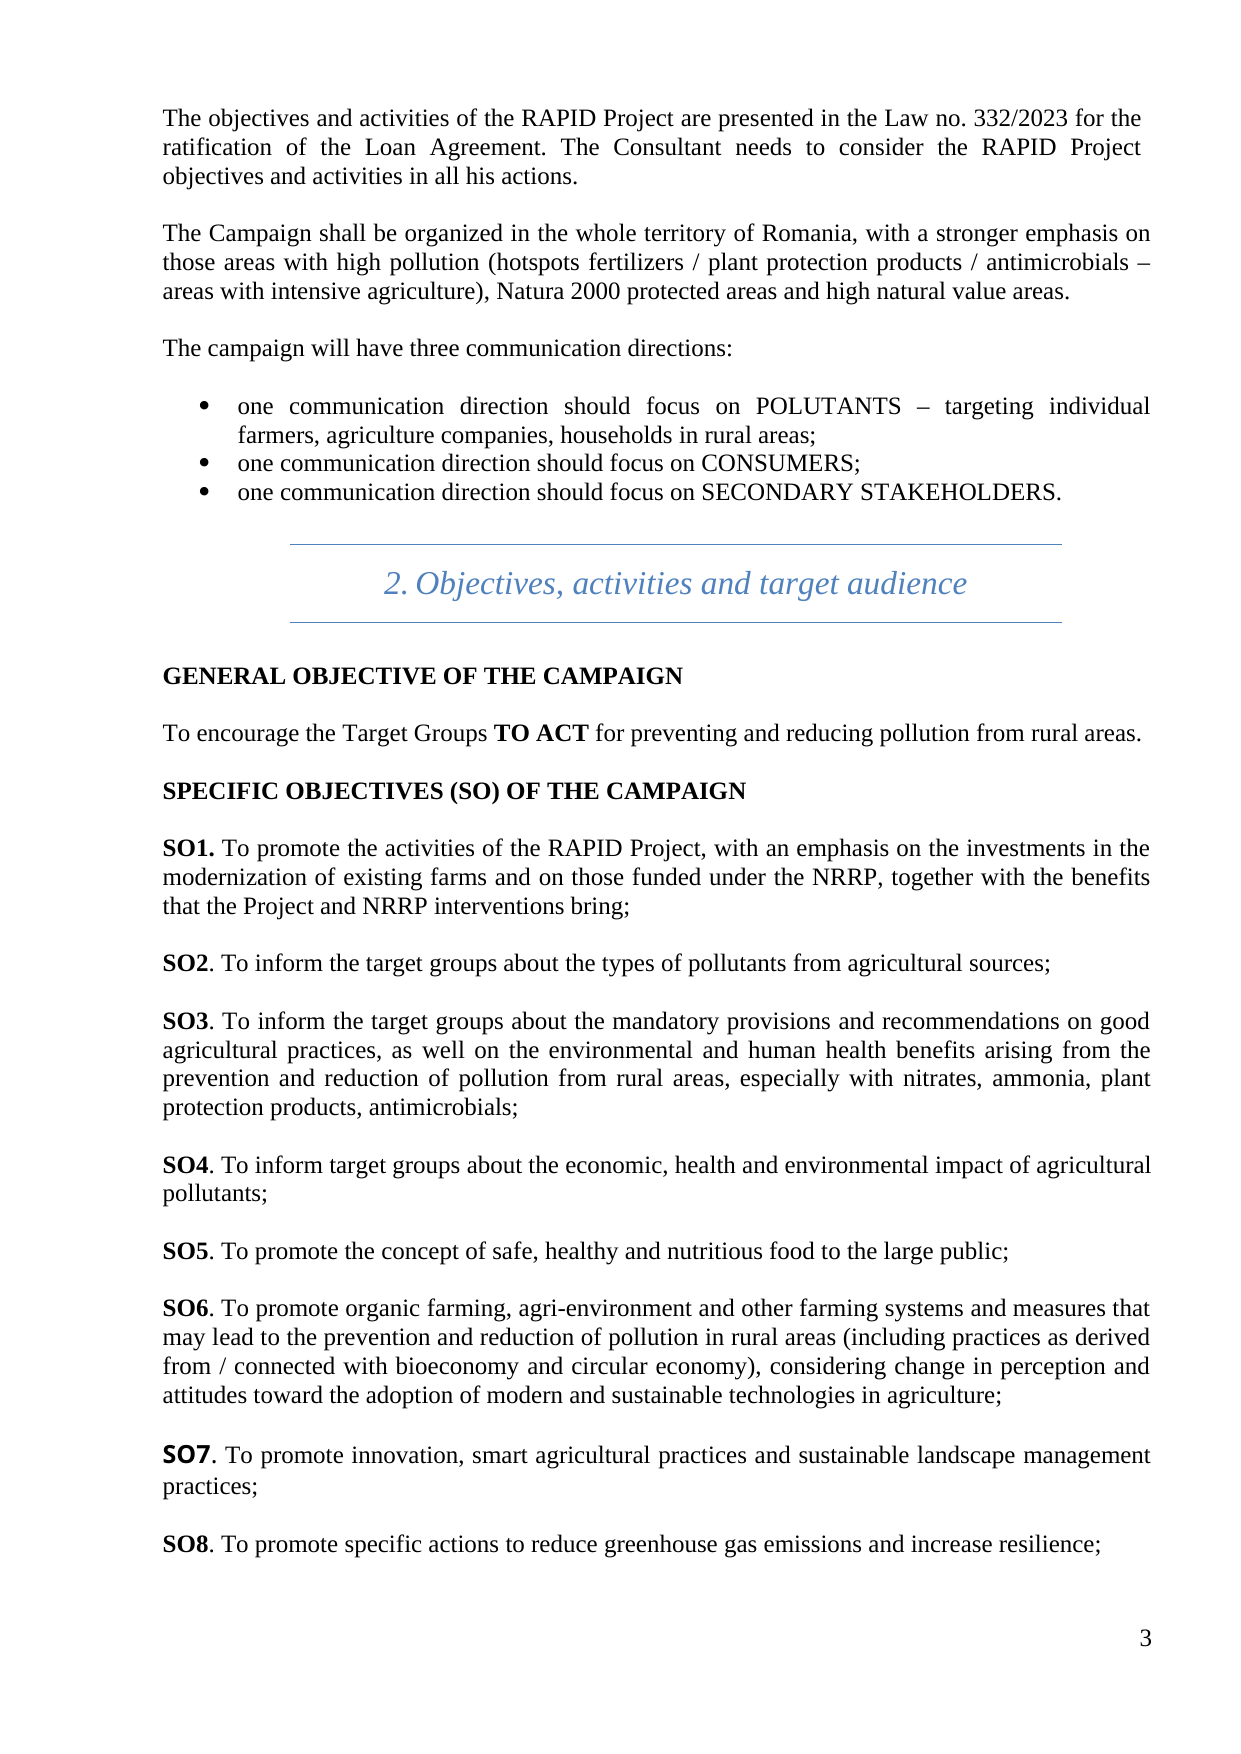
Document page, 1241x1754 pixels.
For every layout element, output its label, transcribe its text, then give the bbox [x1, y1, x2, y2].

text SO5. To promote the concept of safe, healthy and nutritious food to the large public; [162, 1236, 1152, 1265]
text The Campaign shall be organized in the whole territory of Romania, with a stronger emphasis on those areas with high pollution (hotspots fertilizers / plant protection products / antimicrobials – areas with intensive agriculture), Natura 2000 protected areas and high natural value areas. [162, 218, 1152, 305]
text To encourage the Target Groups TO ACT for preventing and reducing pollution from rural areas. [162, 718, 1152, 747]
text SO2. To inform the target groups about the types of pollutants from agricultural sources; [162, 948, 1152, 977]
text SO3. To inform the target groups about the mandatory provisions and recommendations on good agricultural practices, as well on the environmental and human health benefits arising from the prevention and reduction of pollution from rural areas, especially with nitrates, ammonia, plant protection products, antimicrobials; [162, 1006, 1152, 1121]
text SO6. To promote organic farming, agri-environment and other farming systems and measures that may lead to the prevention and reduction of pollution in rural areas (including practices as derived from / connected with bioeconomy and circular economy), considering change in perception and attitudes toward the adoption of modern and sustainable technologies in agriculture; [162, 1293, 1152, 1408]
text SO8. To promote specific actions to reduce greenhouse gas emissions and increase resilience; [162, 1529, 1152, 1557]
text The objectives and activities of the RAPID Project are presented in the Law no. 332/2023 for the ratification of the Loan Agreement. The Consultant needs to consider the RAPID Project objectives and activities in all his actions. [162, 103, 1142, 190]
list one communication direction should focus on CONSUMERS; [200, 448, 1152, 477]
text SO4. To inform target groups about the economic, health and environmental impact of agricultural pollutants; [162, 1150, 1152, 1207]
list one communication direction should focus on POLUTANTS – targeting individual farmers, agriculture companies, households in rural areas; [200, 391, 1152, 448]
text GENERAL OBJECTIVE OF THE CAMPAIGN [162, 661, 1152, 690]
text The campaign will have three communication directions: [162, 333, 1152, 362]
text SO7. To promote innovation, smart agricultural practices and sustainable landscape management practices; [162, 1437, 1152, 1500]
list one communication direction should focus on SECONDARY STAKEHOLDERS. [200, 477, 1152, 506]
text SO1. To promote the activities of the RAPID Project, with an emphasis on the investments in the modernization of existing farms and on those funded under the NRRP, together with the benefits that the Project and NRRP interventions bring; [162, 833, 1152, 920]
text 2. Objectives, activities and target audience [290, 545, 1062, 622]
text SPECIFIC OBJECTIVES (SO) OF THE CAMPAIGN [162, 776, 1152, 805]
